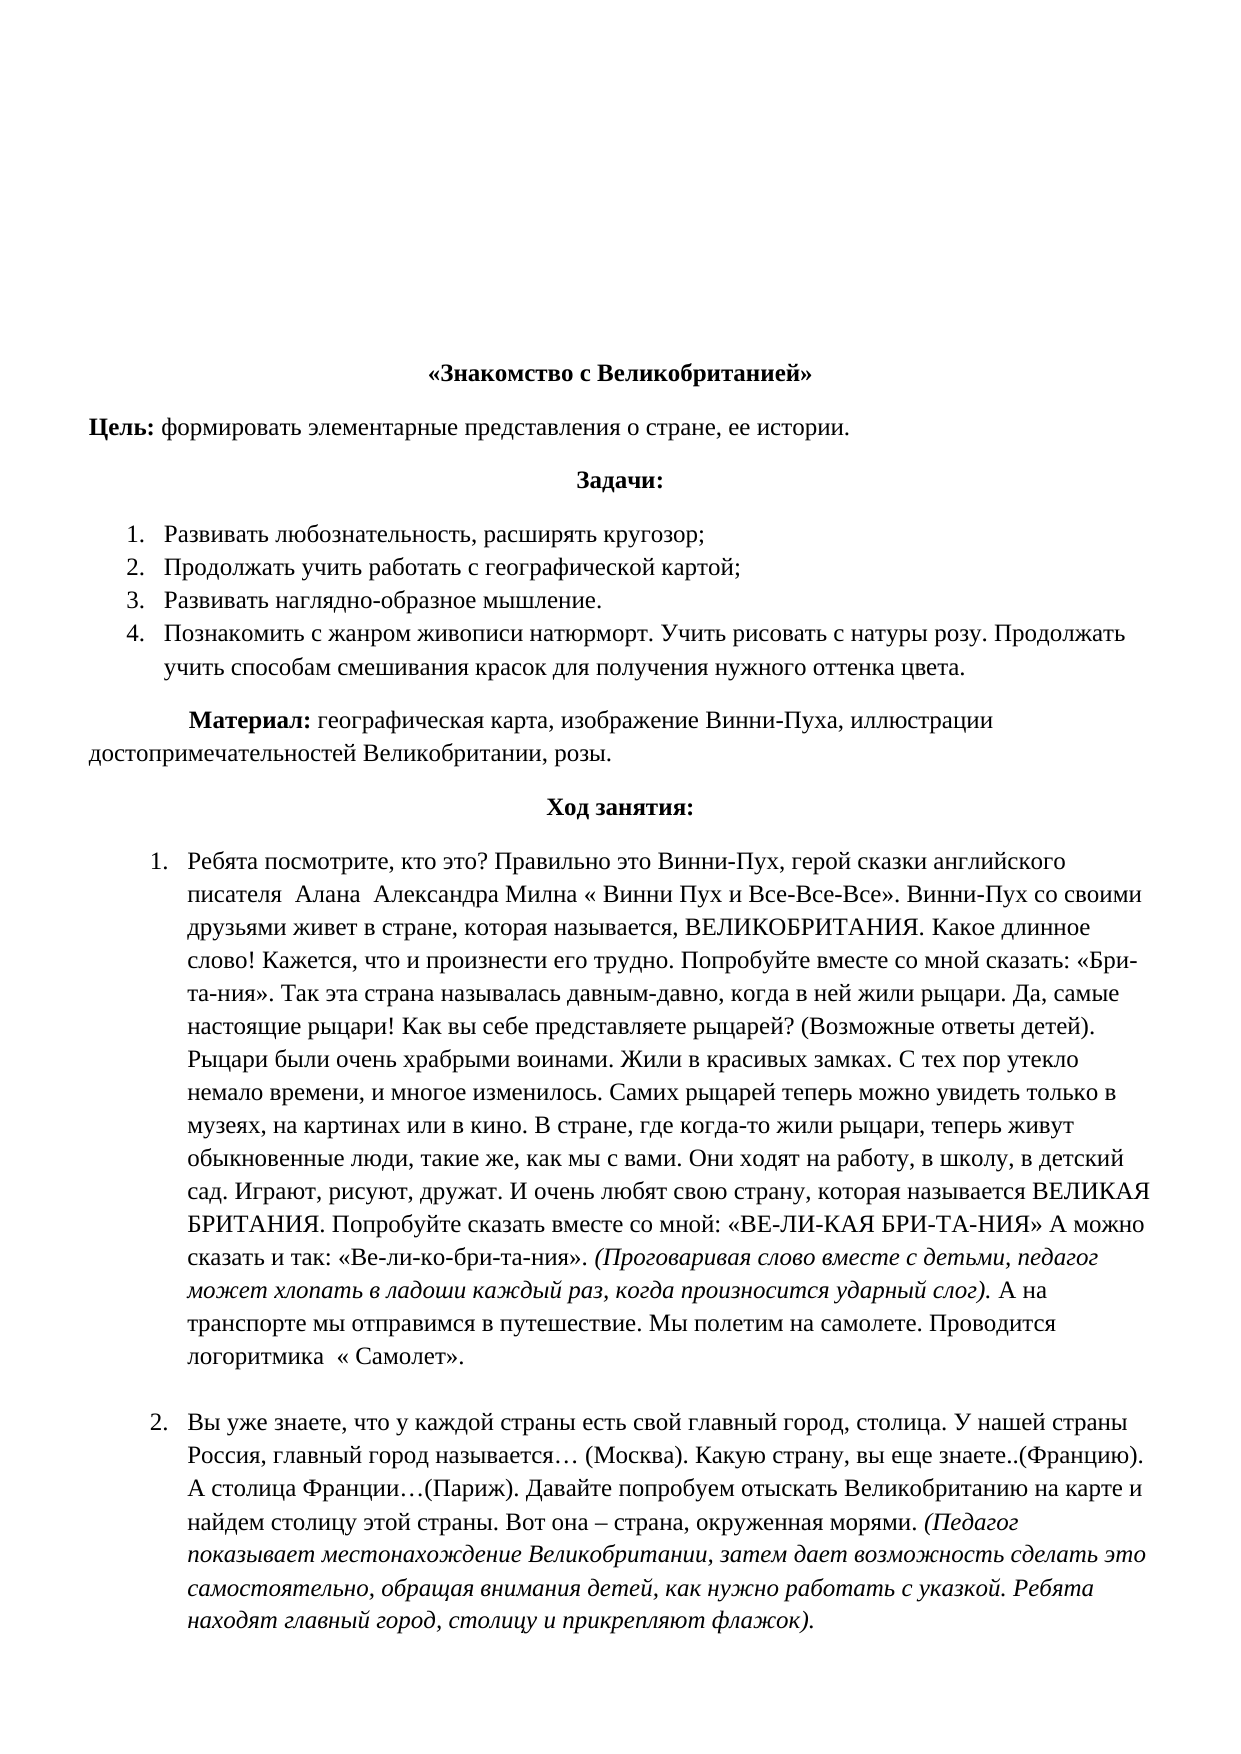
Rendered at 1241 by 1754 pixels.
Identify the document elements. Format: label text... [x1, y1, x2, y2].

list Продолжать учить работать с географической картой; [126, 660, 1152, 689]
text Ход занятия: [89, 900, 1152, 929]
list Развивать любознательность, расширять кругозор; [126, 627, 1152, 656]
list Развивать наглядно-образное мышление. [126, 693, 1152, 722]
text Цель: формировать элементарные представления о стране, ее истории. [89, 519, 1152, 548]
subtitle Ребята посмотрите, кто это? Правильно это Винни-Пух, герой сказки английского писателя Алана Александра Милна « Винни Пух и Все-Все-Все». Винни-Пух со своими друзьями живет в стране, которая называется, ВЕЛИКОБРИТАНИЯ. Какое длинное слово! Кажется, что и произнести его трудно. Попробуйте вместе со мной сказать: «Бри-та-ния». Так эта страна называлась давным-давно, когда в ней жили рыцари. Да, самые настоящие рыцари! Как вы себе представляете рыцарей? (Возможные ответы детей). Рыцари были очень храбрыми воинами. Жили в красивых замках. С тех пор утекло немало времени, и многое изменилось. Самих рыцарей теперь можно увидеть только в музеях, на картинах или в кино. В стране, где когда-то жили рыцари, теперь живут обыкновенные люди, такие же, как мы с вами. Они ходят на работу, в школу, в детский сад. Играют, рисуют, дружат. И очень любят свою страну, которая называется ВЕЛИКАЯ БРИТАНИЯ. Попробуйте сказать вместе со мной: «ВЕ-ЛИ-КАЯ БРИ-ТА-НИЯ» А можно сказать и так: «Ве-ли-ко-бри-та-ния». (Проговаривая слово вместе с детьми, педагог может хлопать в ладоши каждый раз, когда произносится ударный слог). А на транспорте мы отправимся в путешествие. Мы полетим на самолете. Проводится логоритмика « Самолет». [149, 954, 1152, 1478]
list Познакомить с жанром живописи натюрморт. Учить рисовать с натуры розу. Продолжать учить способам смешивания красок для получения нужного оттенка цвета. [126, 726, 1152, 788]
text Материал: географическая карта, изображение Винни-Пуха, иллюстрации достопримечательностей Великобритании, розы. [89, 813, 1152, 875]
text Задачи: [89, 573, 1152, 602]
text «Знакомство с Великобританией» [89, 466, 1152, 494]
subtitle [149, 1515, 1152, 1643]
